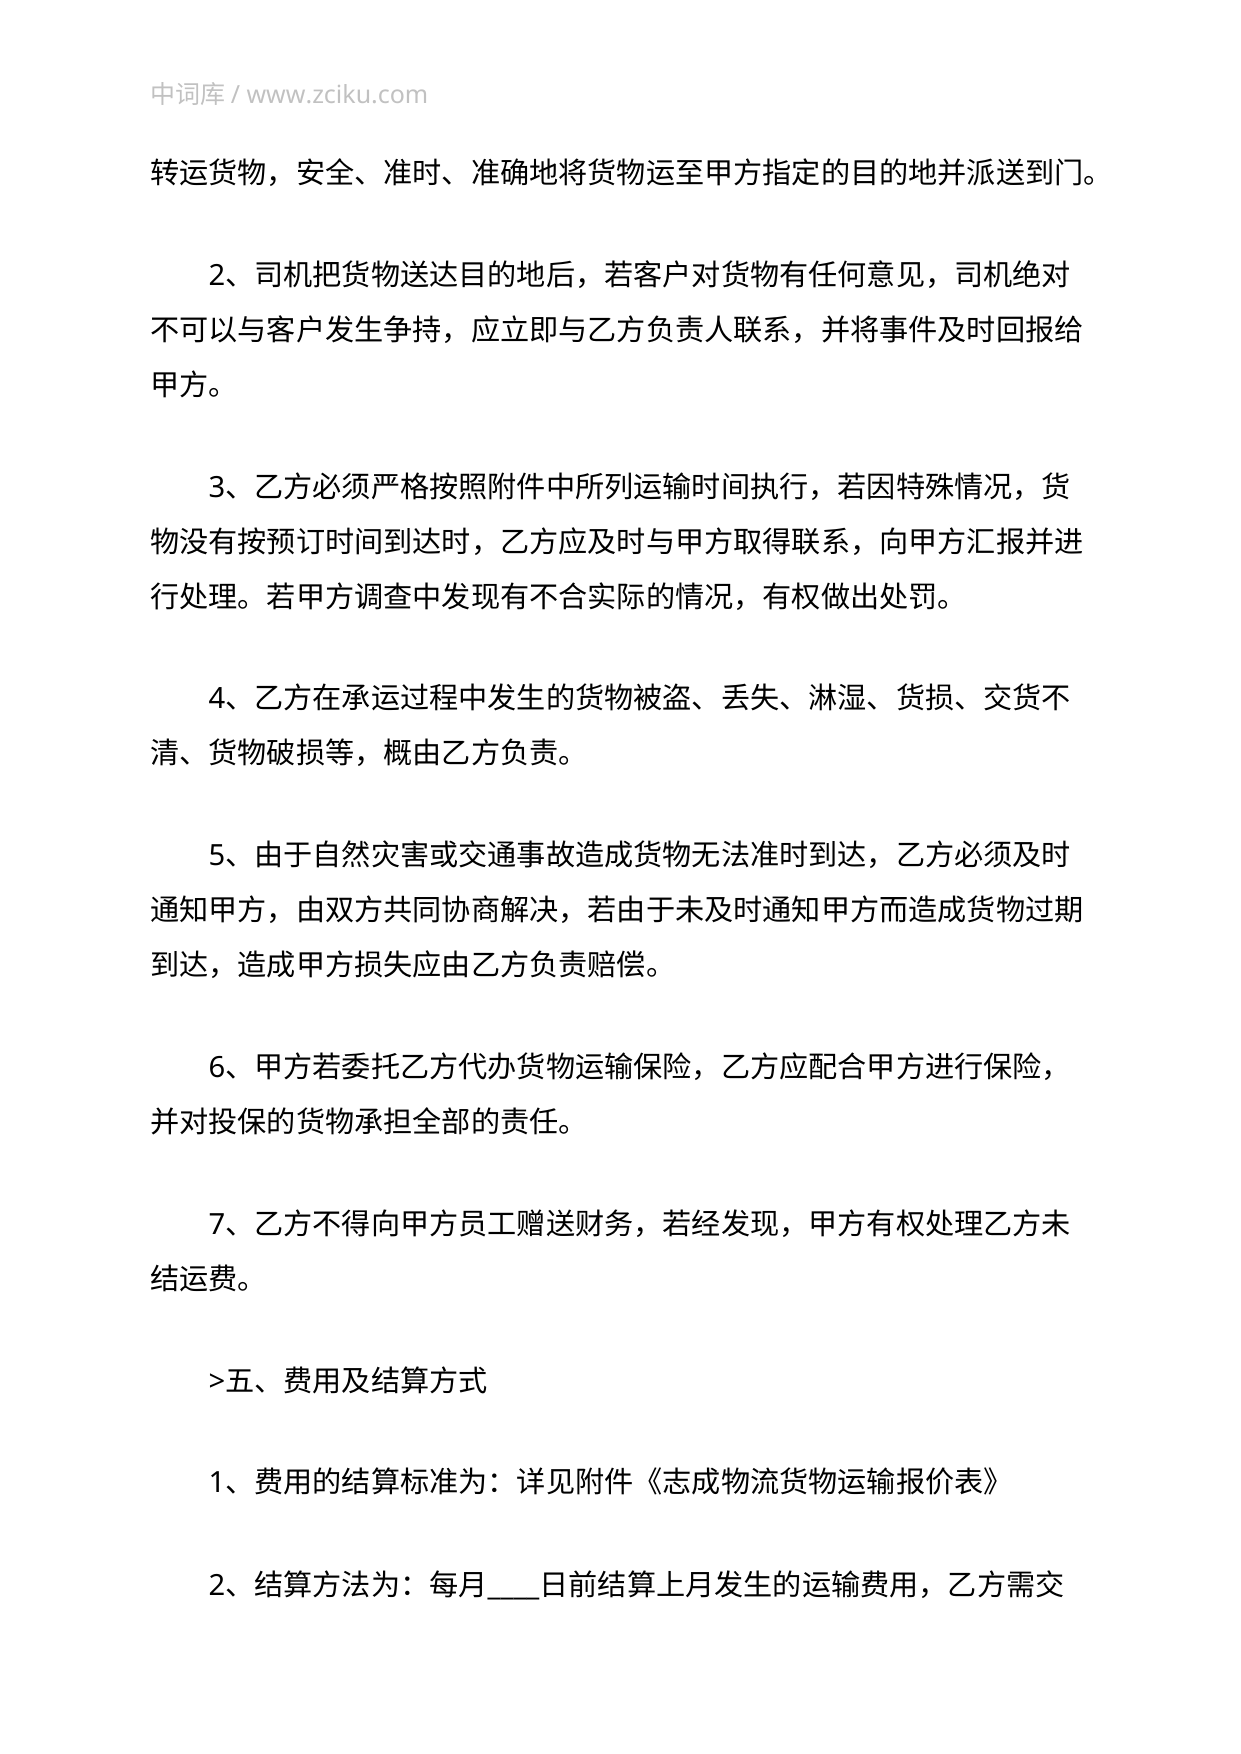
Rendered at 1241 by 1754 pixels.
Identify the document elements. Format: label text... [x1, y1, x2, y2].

text >五、费用及结算方式 [150, 1357, 1090, 1399]
text 3、乙方必须严格按照附件中所列运输时间执行，若因特殊情况，货物没有按预订时间到达时，乙方应及时与甲方取得联系，向甲方汇报并进行处理。若甲方调查中发现有不合实际的情况，有权做出处罚。 [150, 463, 1090, 616]
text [150, 1561, 1090, 1603]
text 2、司机把货物送达目的地后，若客户对货物有任何意见，司机绝对不可以与客户发生争持，应立即与乙方负责人联系，并将事件及时回报给甲方。 [150, 252, 1090, 404]
text 4、乙方在承运过程中发生的货物被盗、丢失、淋湿、货损、交货不清、货物破损等，概由乙方负责。 [150, 675, 1090, 772]
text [150, 150, 1090, 192]
text 1、费用的结算标准为：详见附件《志成物流货物运输报价表》 [150, 1459, 1090, 1501]
text 7、乙方不得向甲方员工赠送财务，若经发现，甲方有权处理乙方未结运费。 [150, 1200, 1090, 1298]
text 5、由于自然灾害或交通事故造成货物无法准时到达，乙方必须及时通知甲方，由双方共同协商解决，若由于未及时通知甲方而造成货物过期到达，造成甲方损失应由乙方负责赔偿。 [150, 832, 1090, 984]
text 6、甲方若委托乙方代办货物运输保险，乙方应配合甲方进行保险，并对投保的货物承担全部的责任。 [150, 1043, 1090, 1141]
